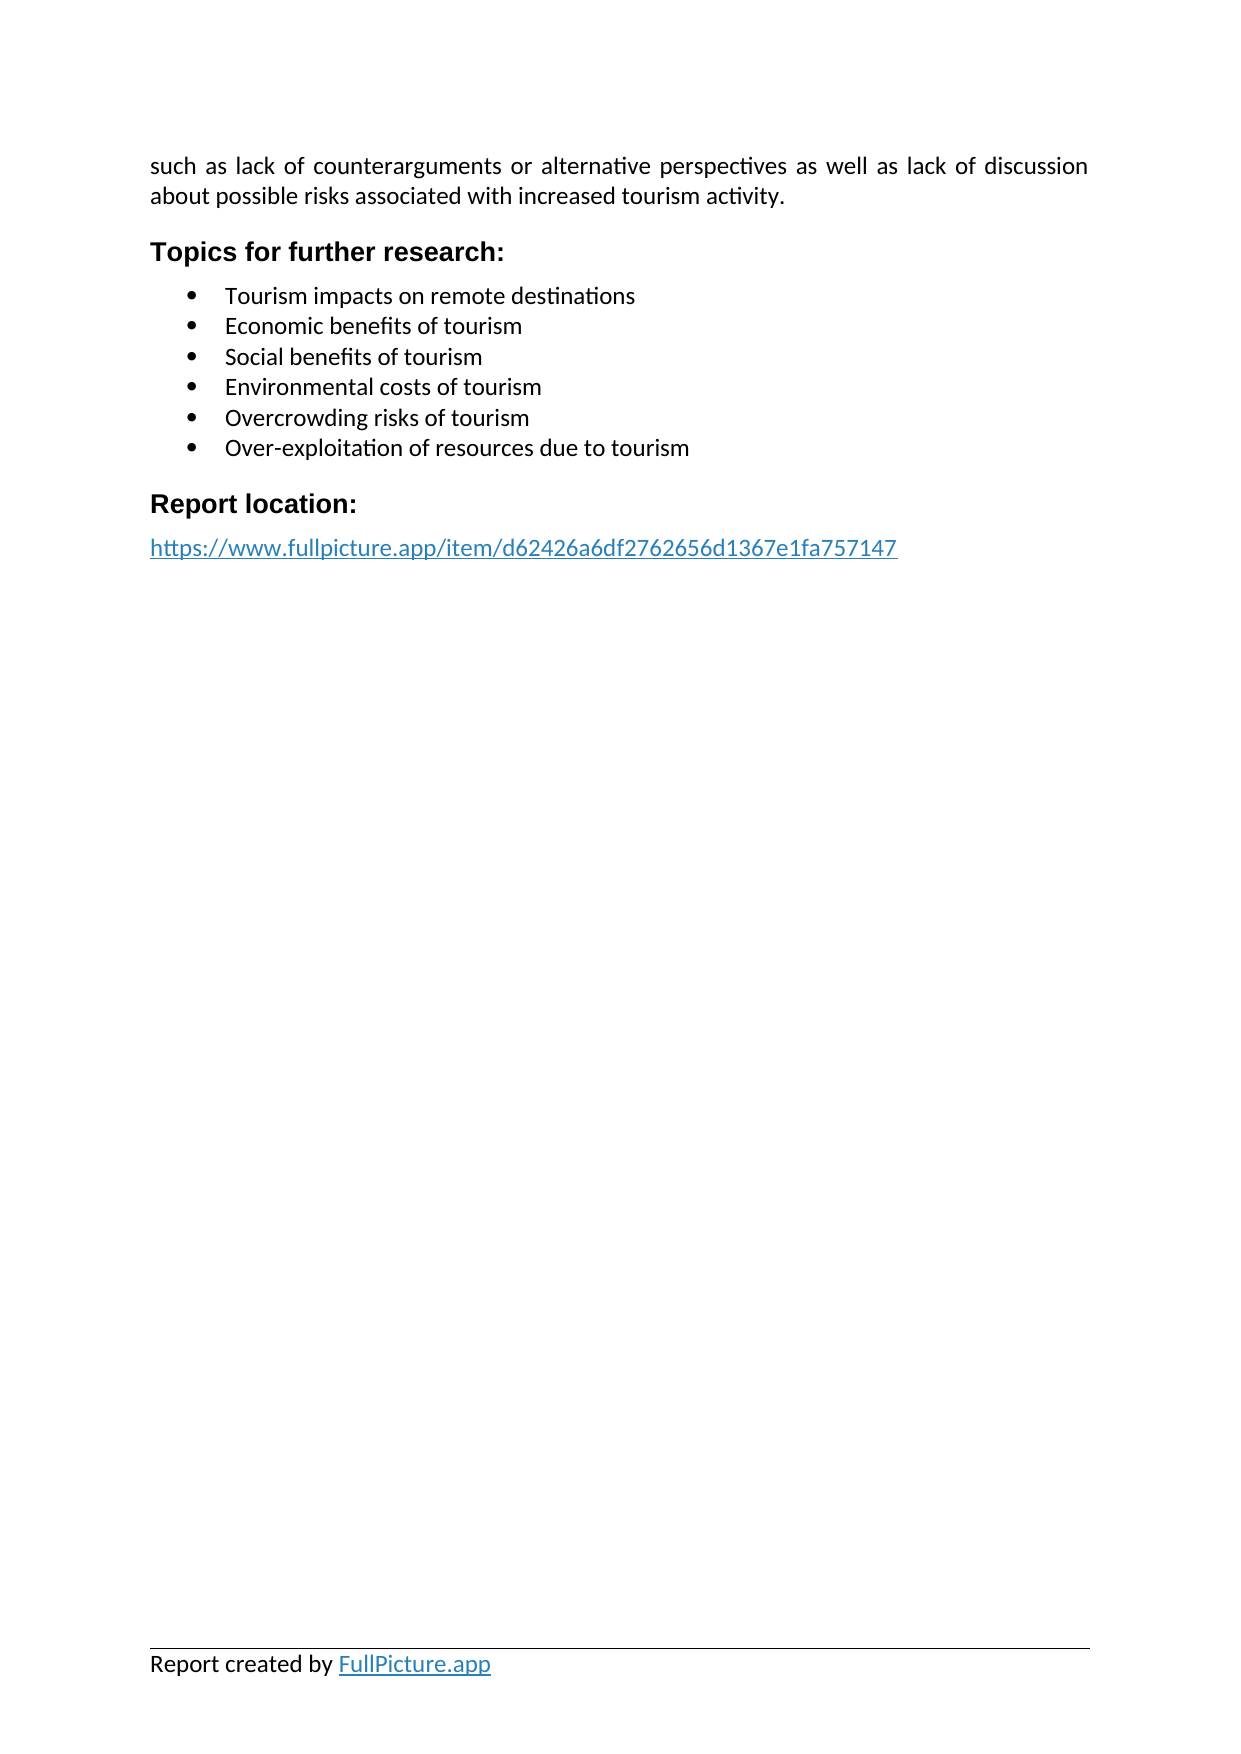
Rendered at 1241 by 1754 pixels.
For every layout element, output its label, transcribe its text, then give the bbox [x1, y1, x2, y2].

list Environmental costs of tourism [187, 371, 1090, 402]
list Overcrowding risks of tourism [187, 402, 1090, 432]
list Social benefits of tourism [187, 341, 1090, 371]
subtitle Report location: [150, 488, 1090, 519]
text https://www.fullpicture.app/item/d62426a6df2762656d1367e1fa757147 [150, 532, 1090, 562]
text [150, 150, 1090, 211]
list Tourism impacts on remote destinations [187, 280, 1090, 310]
subtitle Topics for further research: [150, 236, 1090, 267]
list Over-exploitation of resources due to tourism [187, 432, 1090, 463]
list Economic benefits of tourism [187, 310, 1090, 341]
